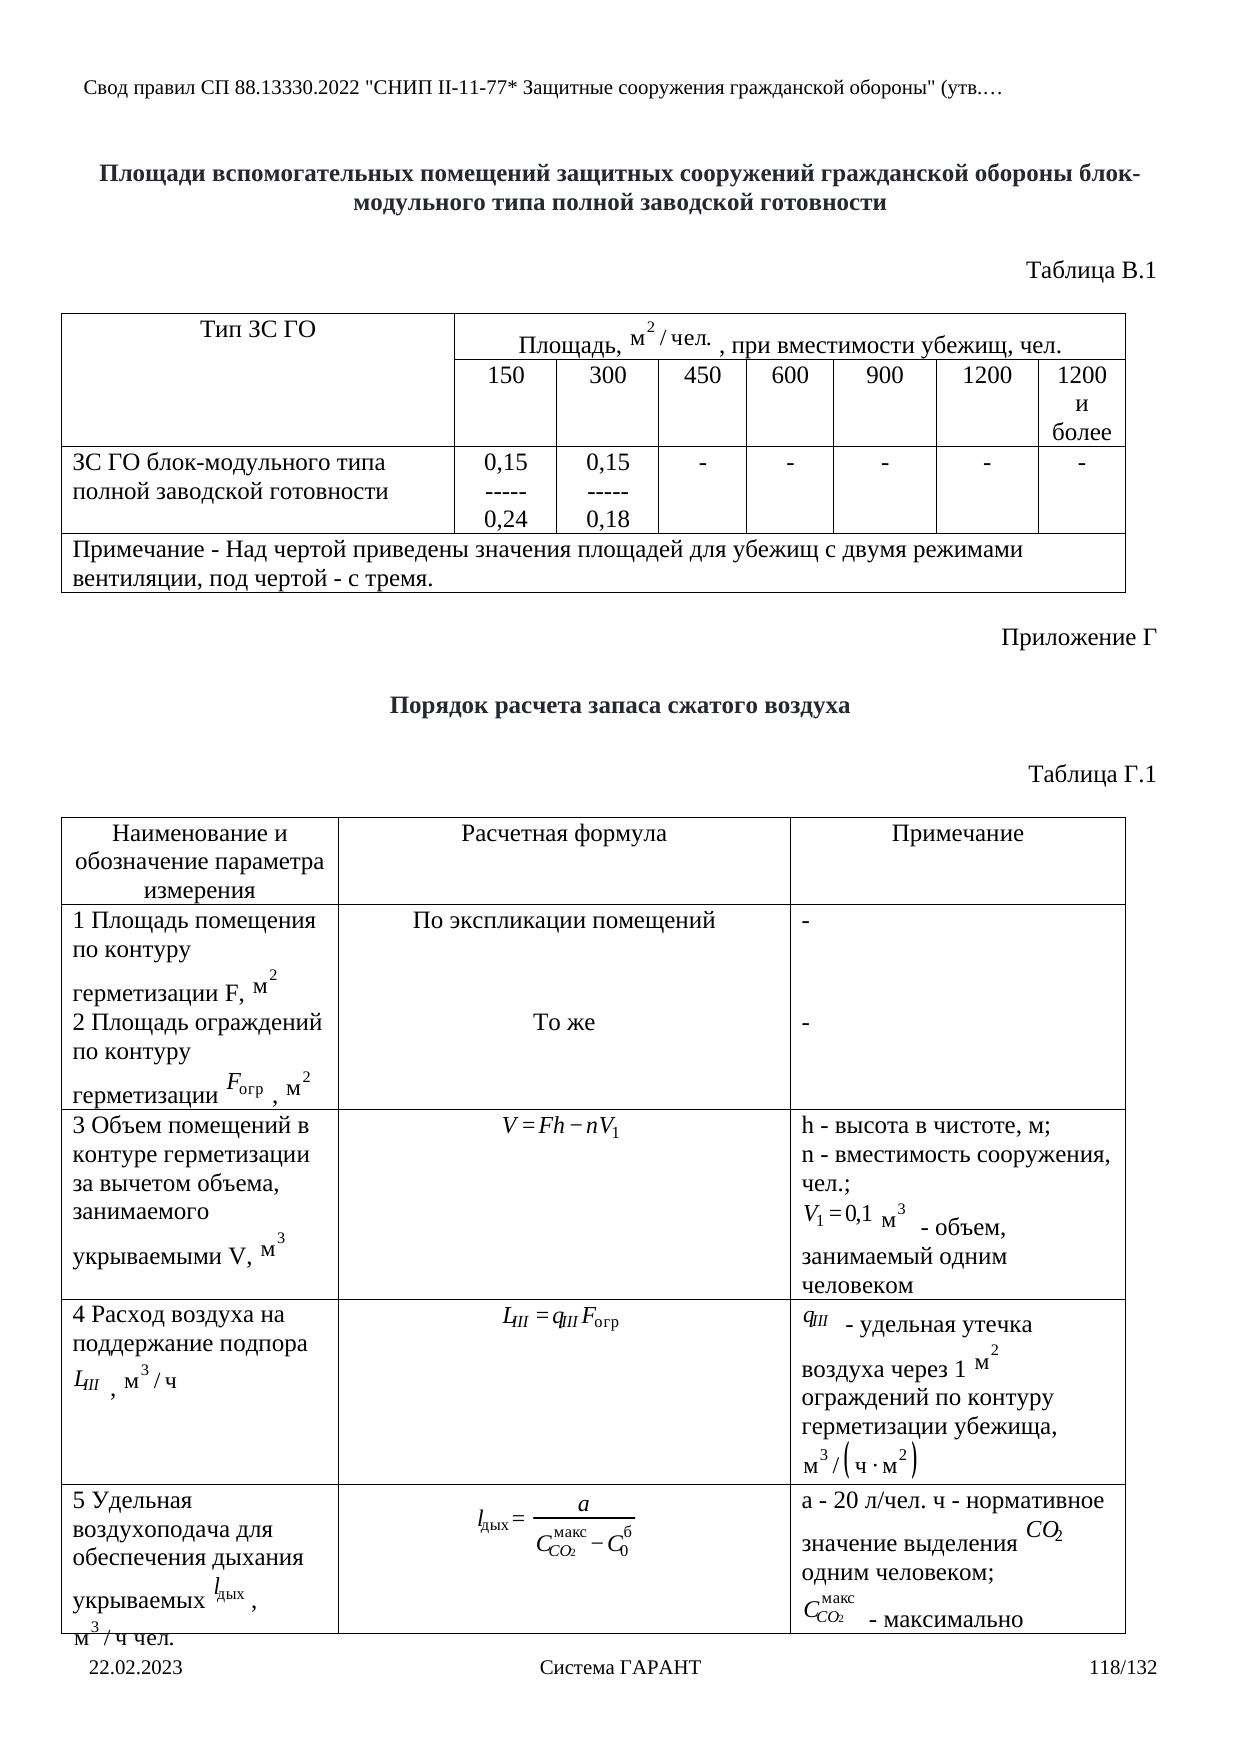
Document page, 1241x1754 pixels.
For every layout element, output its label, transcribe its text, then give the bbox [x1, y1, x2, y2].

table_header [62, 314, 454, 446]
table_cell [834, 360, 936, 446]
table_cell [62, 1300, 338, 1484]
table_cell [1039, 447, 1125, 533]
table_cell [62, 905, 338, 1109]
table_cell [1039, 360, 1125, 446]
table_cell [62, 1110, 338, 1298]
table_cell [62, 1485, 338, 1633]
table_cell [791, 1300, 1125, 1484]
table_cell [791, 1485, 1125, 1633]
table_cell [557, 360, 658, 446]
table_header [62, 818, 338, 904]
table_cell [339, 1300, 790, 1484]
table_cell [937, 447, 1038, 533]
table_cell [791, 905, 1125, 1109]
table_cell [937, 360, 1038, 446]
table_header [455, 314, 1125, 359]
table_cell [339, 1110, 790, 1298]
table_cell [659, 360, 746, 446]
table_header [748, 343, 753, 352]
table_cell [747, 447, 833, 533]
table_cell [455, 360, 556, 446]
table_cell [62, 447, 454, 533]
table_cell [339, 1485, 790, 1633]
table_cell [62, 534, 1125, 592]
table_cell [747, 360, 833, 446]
text Таблица В.1 [83, 256, 1157, 284]
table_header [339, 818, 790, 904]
subtitle Порядок расчета запаса сжатого воздуха [83, 690, 1157, 719]
text Таблица Г.1 [83, 759, 1157, 788]
text Приложение Г [83, 622, 1157, 650]
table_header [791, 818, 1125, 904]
subtitle Площади вспомогательных помещений защитных сооружений гражданской обороны блок-модульного типа полной заводской готовности [83, 158, 1157, 216]
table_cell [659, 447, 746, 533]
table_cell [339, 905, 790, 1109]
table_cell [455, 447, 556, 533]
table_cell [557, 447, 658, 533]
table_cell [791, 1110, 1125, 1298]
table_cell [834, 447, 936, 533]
